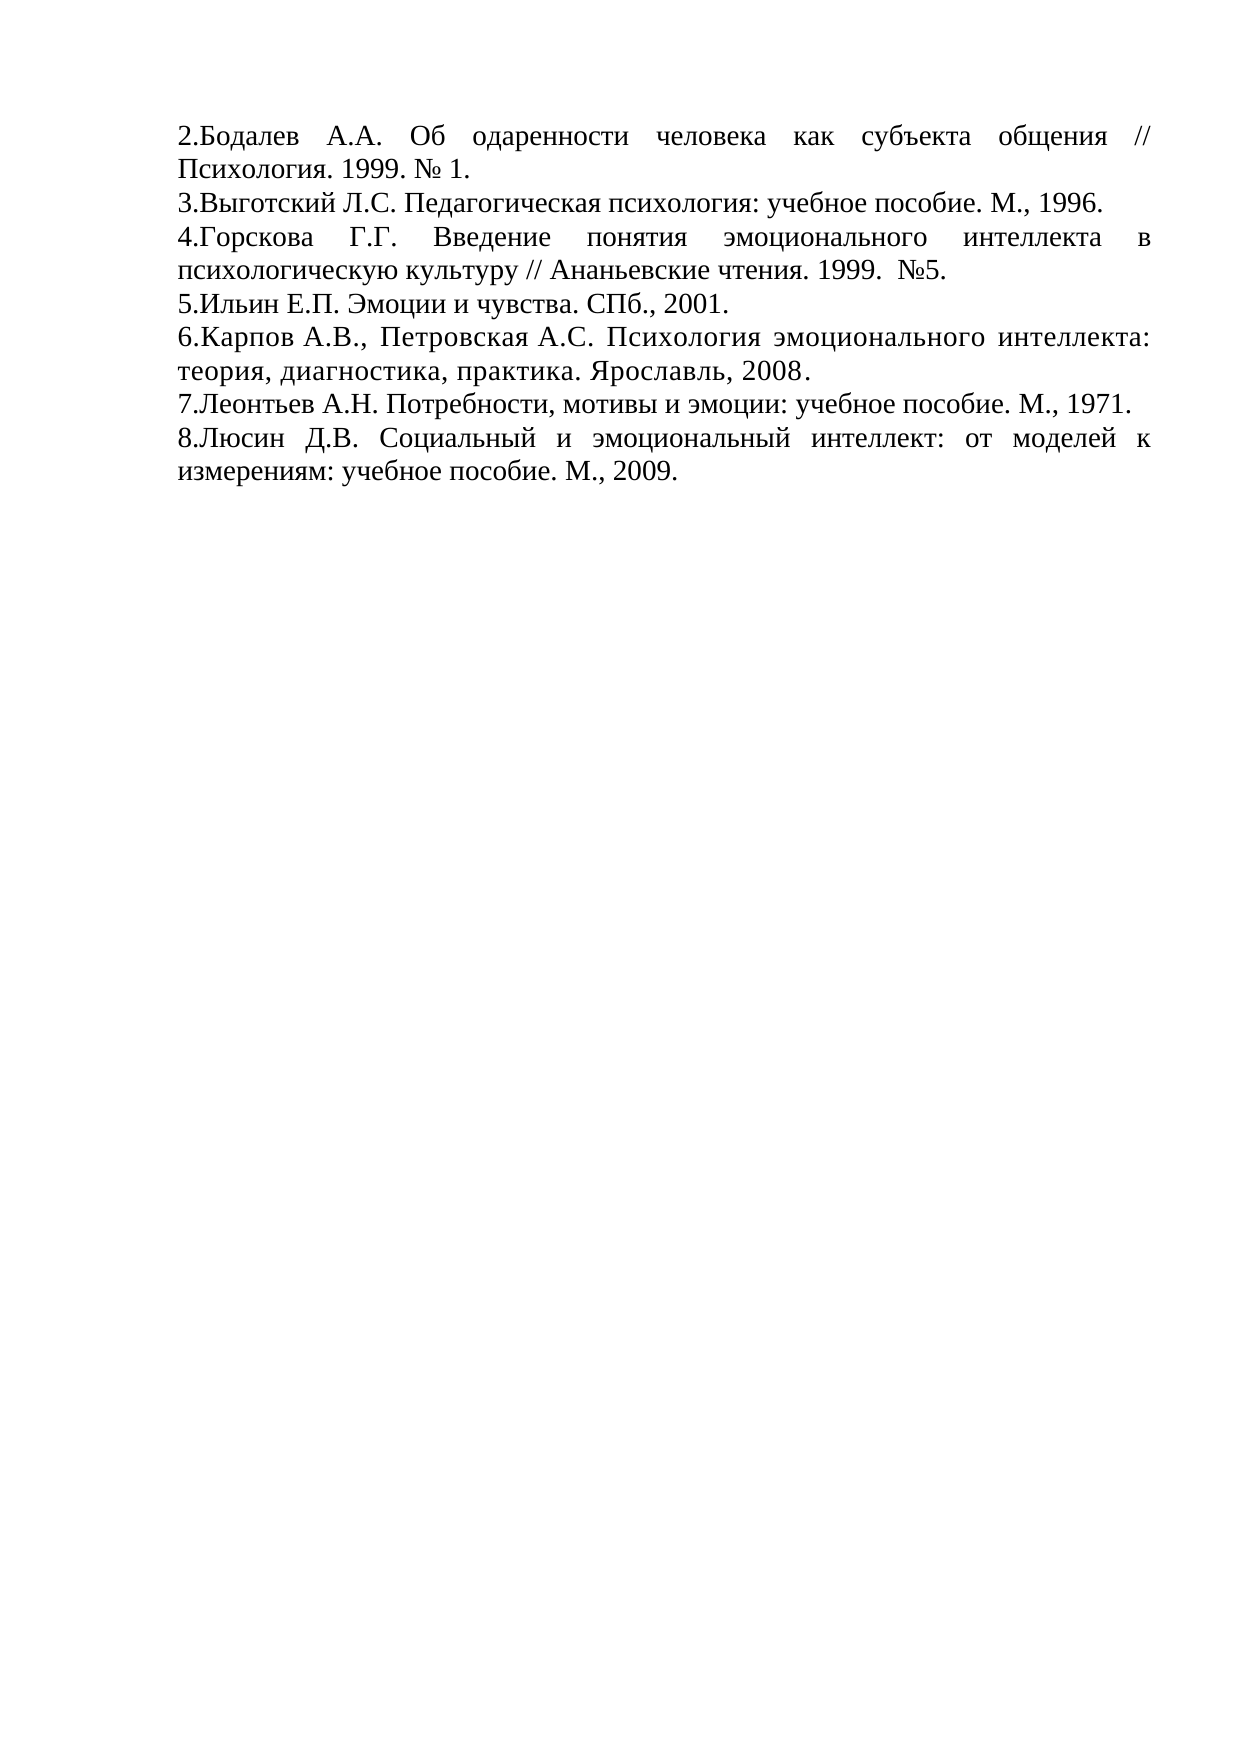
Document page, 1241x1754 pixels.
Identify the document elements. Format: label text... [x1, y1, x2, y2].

text 2.Бодалев А.А. Об одаренности человека как субъекта общения // Психология. 1999. № 1. [177, 118, 1152, 185]
text 8.Люсин Д.В. Социальный и эмоциональный интеллект: от моделей к измерениям: учебное пособие. М., 2009. [177, 420, 1152, 487]
text 6.Карпов А.В., Петровская А.С. Психология эмоционального интеллекта: теория, диагностика, практика. Ярославль, 2008. [177, 319, 1152, 386]
text 7.Леонтьев А.Н. Потребности, мотивы и эмоции: учебное пособие. М., 1971. [177, 386, 1152, 420]
text 4.Горскова Г.Г. Введение понятия эмоционального интеллекта в психологическую культуру // Ананьевские чтения. 1999. №5. [177, 219, 1152, 286]
text 3.Выготский Л.С. Педагогическая психология: учебное пособие. М., 1996. [177, 185, 1152, 219]
text 5.Ильин Е.П. Эмоции и чувства. СПб., 2001. [177, 286, 1152, 319]
